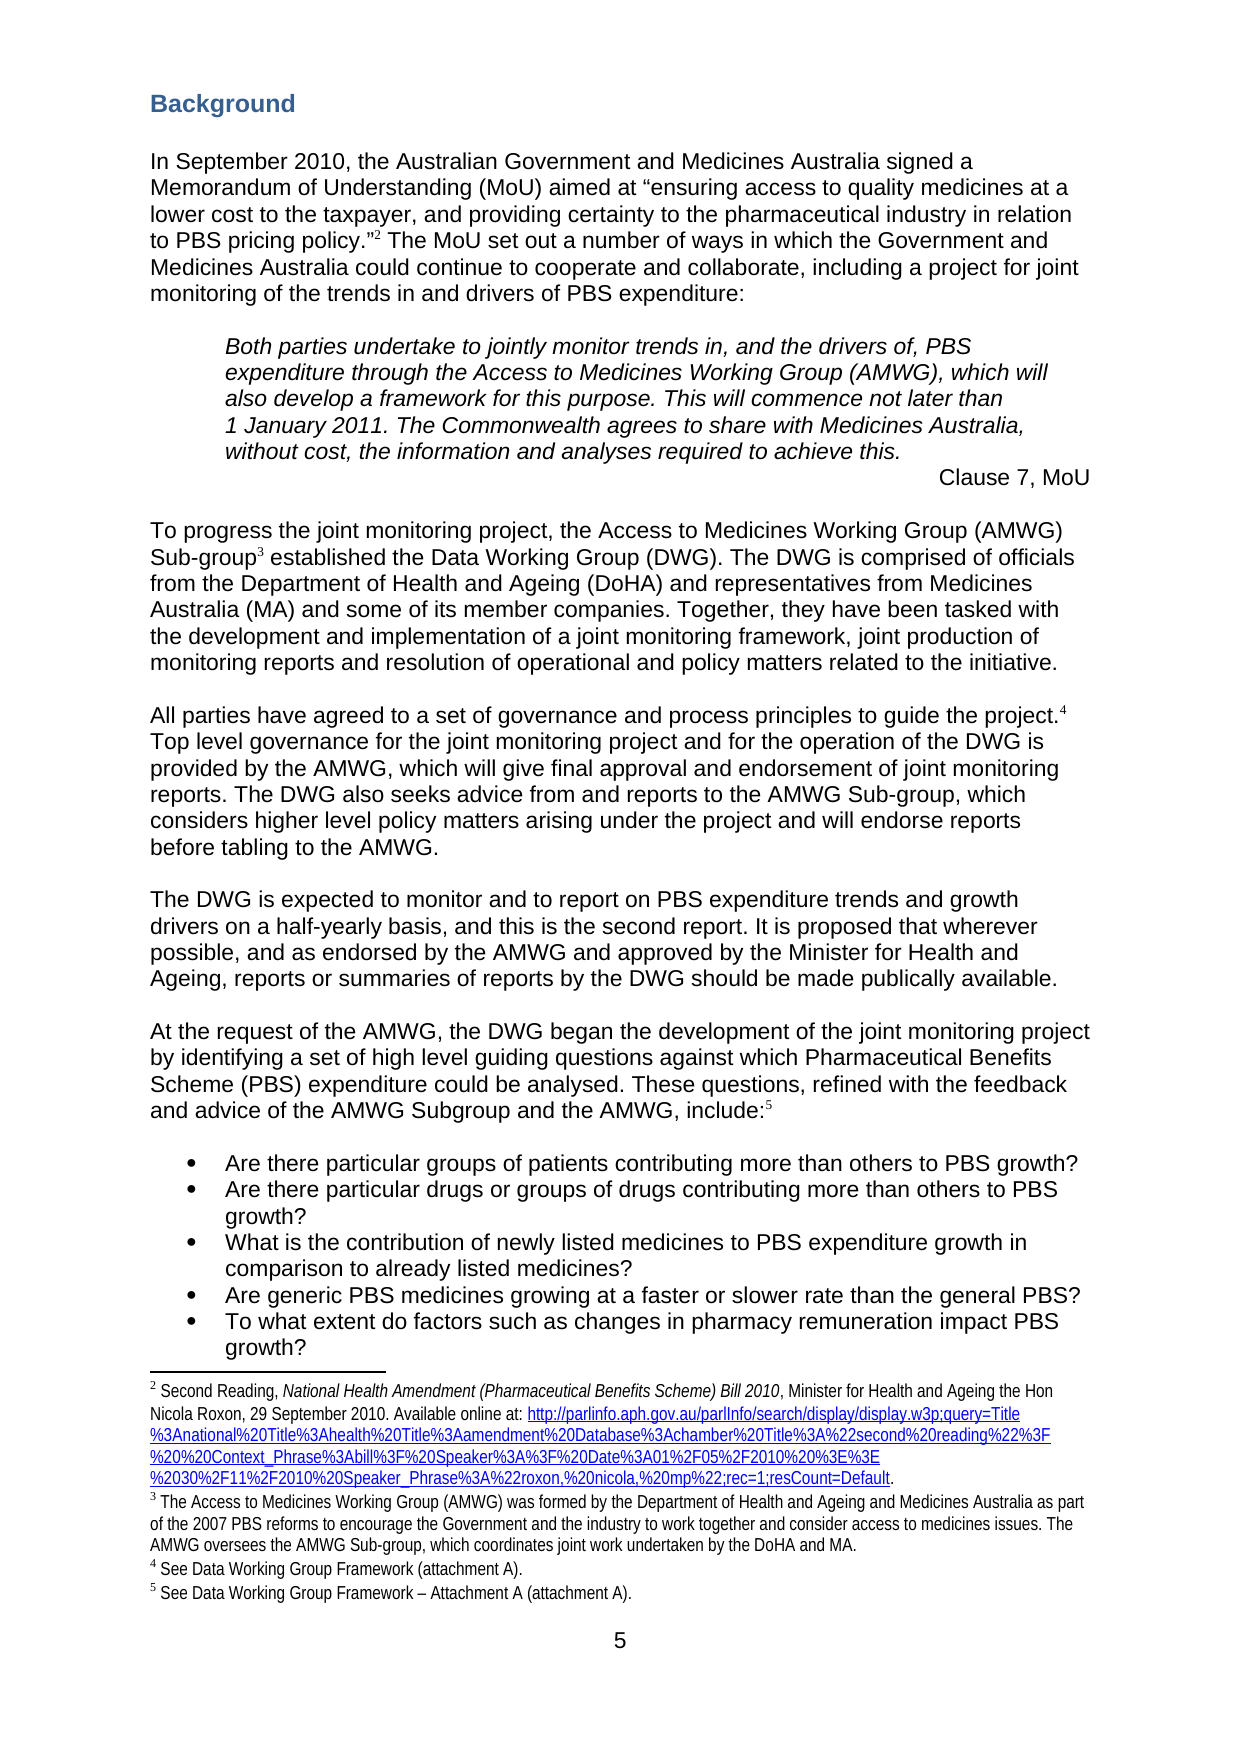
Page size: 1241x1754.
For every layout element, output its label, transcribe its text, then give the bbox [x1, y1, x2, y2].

text The DWG is expected to monitor and to report on PBS expenditure trends and growth drivers on a half-yearly basis, and this is the second report. It is proposed that wherever possible, and as endorsed by the AMWG and approved by the Minister for Health and Ageing, reports or summaries of reports by the DWG should be made publically available. [150, 886, 1090, 992]
text At the request of the AMWG, the DWG began the development of the joint monitoring project by identifying a set of high level guiding questions against which Pharmaceutical Benefits Scheme (PBS) expenditure could be analysed. These questions, refined with the feedback and advice of the AMWG Subgroup and the AMWG, include: [150, 1018, 1090, 1123]
text Both parties undertake to jointly monitor trends in, and the drivers of, PBS expenditure through the Access to Medicines Working Group (AMWG), which will also develop a framework for this purpose. This will commence not later than 1 January 2011. The Commonwealth agrees to share with Medicines Australia, without cost, the information and analyses required to achieve this. [225, 333, 1090, 464]
list To what extent do factors such as changes in pharmacy remuneration impact PBS growth? [187, 1308, 1090, 1361]
list Are there particular groups of patients contributing more than others to PBS growth? [187, 1150, 1090, 1176]
text To progress the joint monitoring project, the Access to Medicines Working Group (AMWG) Sub-group established the Data Working Group (DWG). The DWG is comprised of officials from the Department of Health and Ageing (DoHA) and representatives from Medicines Australia (MA) and some of its member companies. Together, they have been tasked with the development and implementation of a joint monitoring framework, joint production of monitoring reports and resolution of operational and policy matters related to the initiative. [150, 517, 1090, 675]
list What is the contribution of newly listed medicines to PBS expenditure growth in comparison to already listed medicines? [187, 1229, 1090, 1282]
subtitle Background [150, 89, 1090, 117]
list Are generic PBS medicines growing at a faster or slower rate than the general PBS? [187, 1282, 1090, 1308]
text All parties have agreed to a set of governance and process principles to guide the project. Top level governance for the joint monitoring project and for the operation of the DWG is provided by the AMWG, which will give final approval and endorsement of joint monitoring reports. The DWG also seeks advice from and reports to the AMWG Sub-group, which considers higher level policy matters arising under the project and will endorse reports before tabling to the AMWG. [150, 702, 1090, 860]
list Are there particular drugs or groups of drugs contributing more than others to PBS growth? [187, 1176, 1090, 1229]
text In September 2010, the Australian Government and Medicines Australia signed a Memorandum of Understanding (MoU) aimed at “ensuring access to quality medicines at a lower cost to the taxpayer, and providing certainty to the pharmaceutical industry in relation to PBS pricing policy.” The MoU set out a number of ways in which the Government and Medicines Australia could continue to cooperate and collaborate, including a project for joint monitoring of the trends in and drivers of PBS expenditure: [150, 148, 1090, 306]
text Clause 7, MoU [225, 464, 1090, 491]
